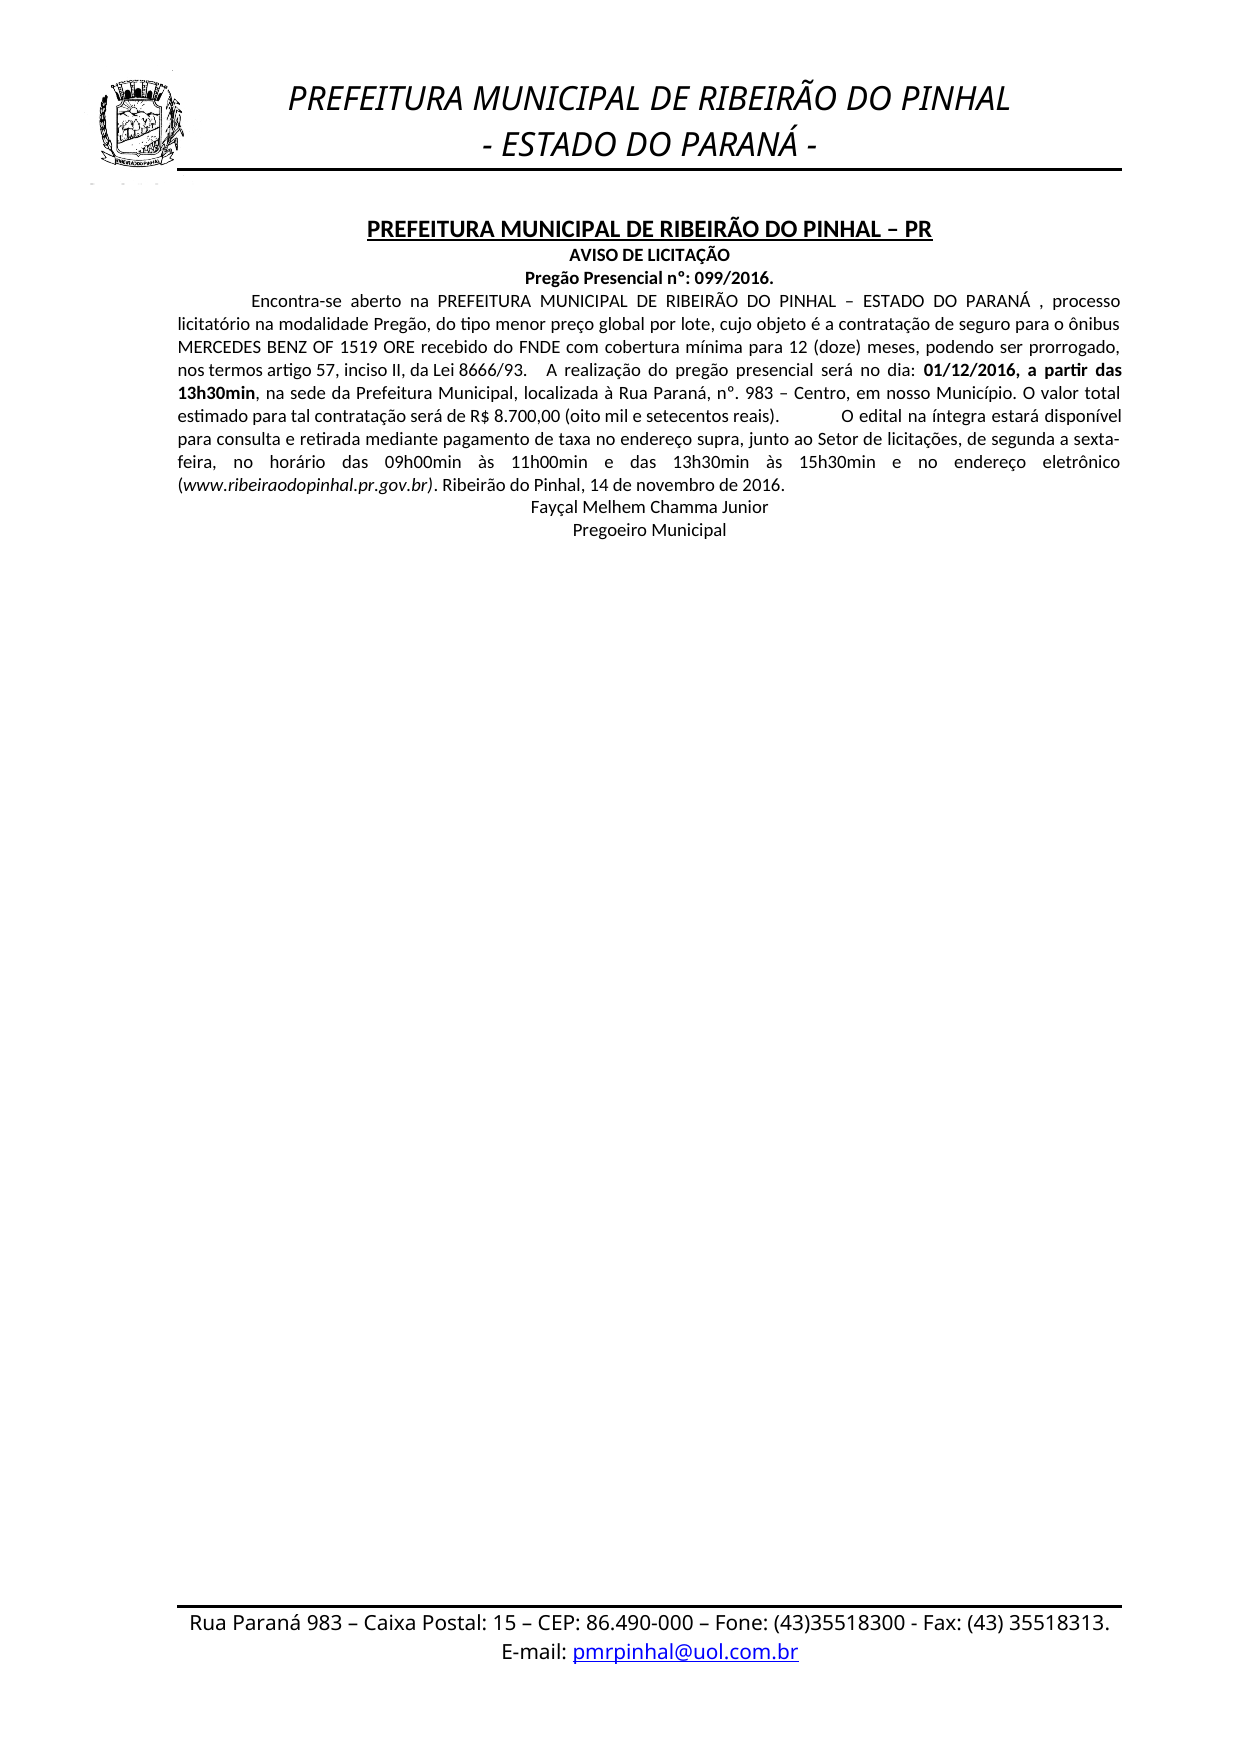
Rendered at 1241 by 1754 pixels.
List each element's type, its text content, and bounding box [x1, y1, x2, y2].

text Pregoeiro Municipal [177, 519, 1122, 542]
text Pregão Presencial nº: 099/2016. [177, 267, 1122, 289]
text AVISO DE LICITAÇÃO [177, 244, 1122, 267]
text PREFEITURA MUNICIPAL DE RIBEIRÃO DO PINHAL – PR [177, 213, 1122, 244]
text Fayçal Melhem Chamma Junior [177, 496, 1122, 519]
picture [83, 65, 202, 185]
text Encontra-se aberto na PREFEITURA MUNICIPAL DE RIBEIRÃO DO PINHAL – ESTADO DO PARANÁ , processo licitatório na modalidade Pregão, do tipo menor preço global por lote, cujo objeto é a contratação de seguro para o ônibus MERCEDES BENZ OF 1519 ORE recebido do FNDE com cobertura mínima para 12 (doze) meses, podendo ser prorrogado, nos termos artigo 57, inciso II, da Lei 8666/93. A realização do pregão presencial será no dia: 01/12/2016, a partir das 13h30min, na sede da Prefeitura Municipal, localizada à Rua Paraná, nº. 983 – Centro, em nosso Município. O valor total estimado para tal contratação será de R$ 8.700,00 (oito mil e setecentos reais). O edital na íntegra estará disponível para consulta e retirada mediante pagamento de taxa no endereço supra, junto ao Setor de licitações, de segunda a sexta-feira, no horário das 09h00min às 11h00min e das 13h30min às 15h30min e no endereço eletrônico (www.ribeiraodopinhal.pr.gov.br). Ribeirão do Pinhal, 14 de novembro de 2016. [177, 289, 1122, 496]
